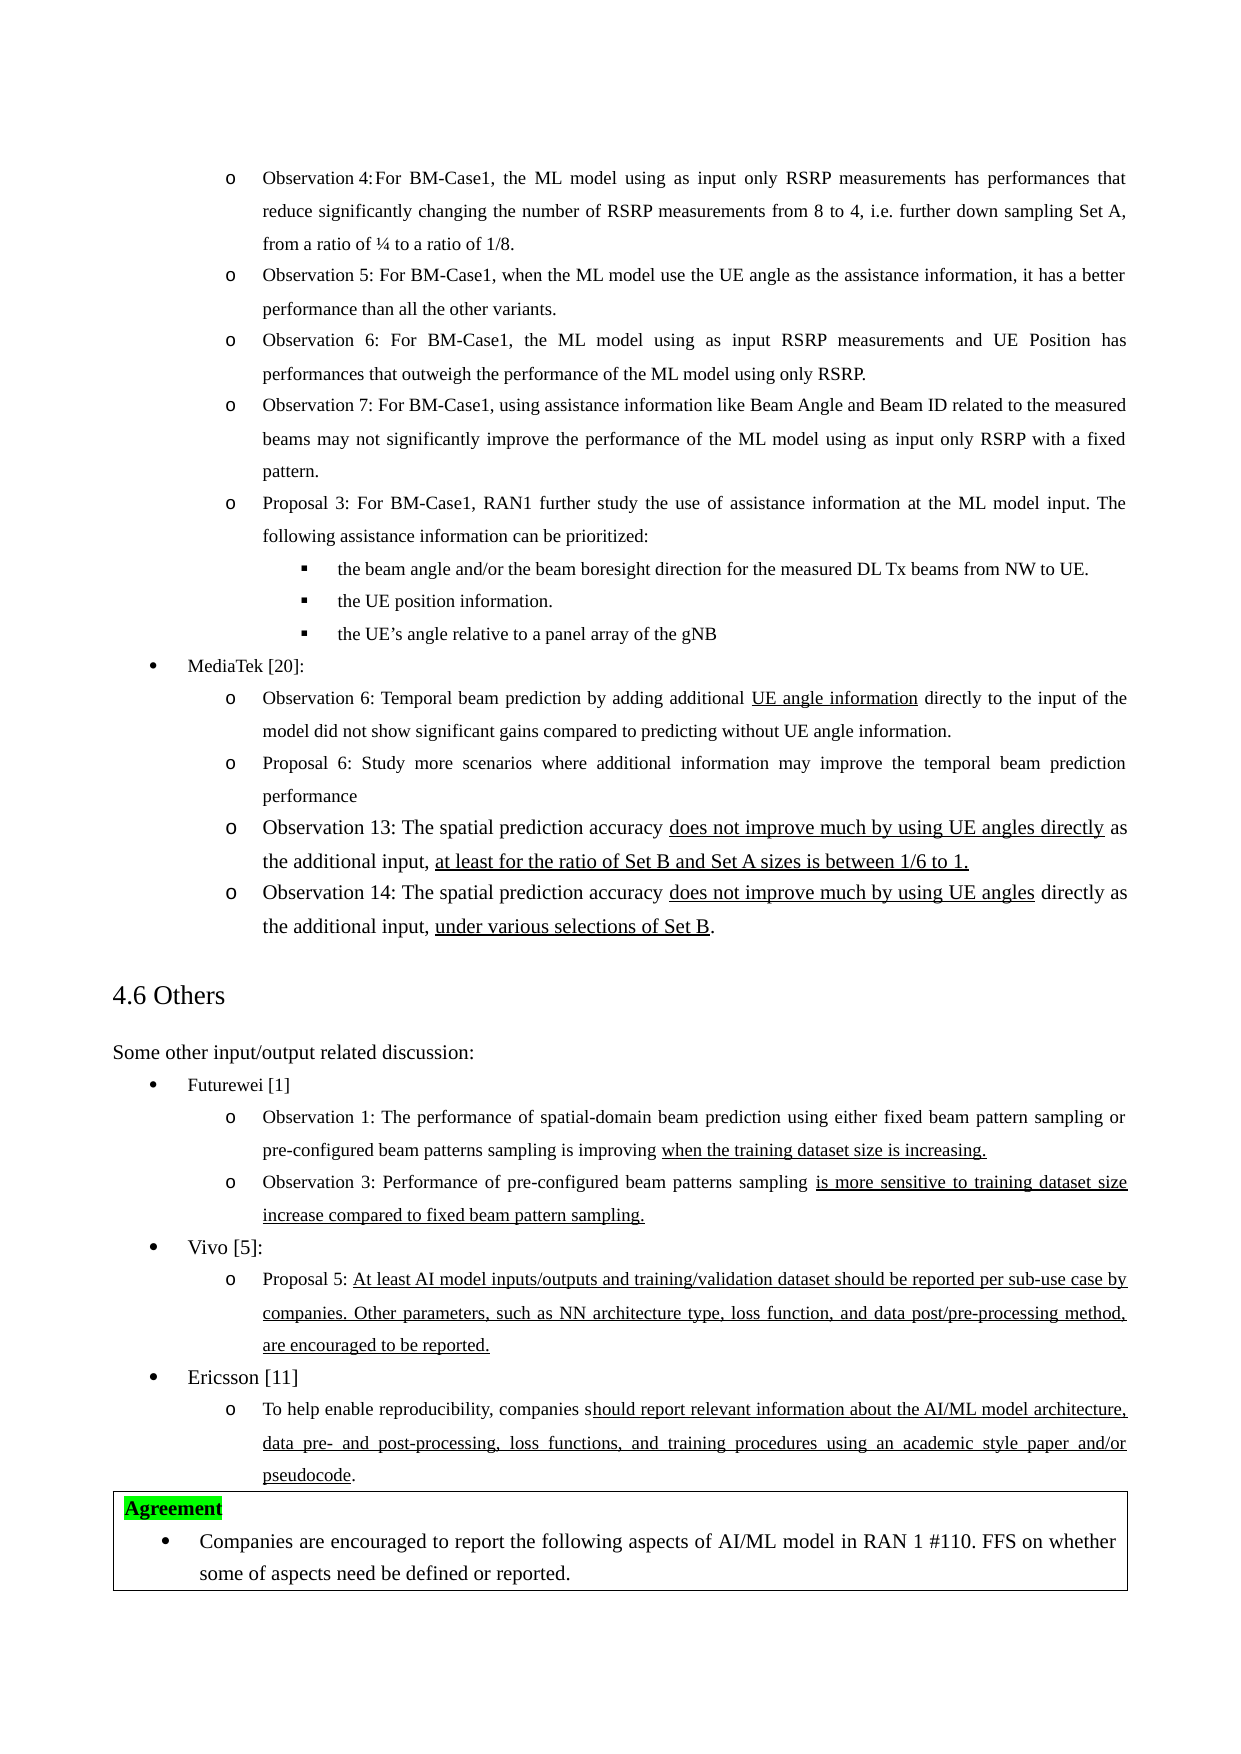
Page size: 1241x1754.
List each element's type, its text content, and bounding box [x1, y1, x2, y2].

list Observation 13: The spatial prediction accuracy does not improve much by using UE angles directly as the additional input, at least for the ratio of Set B and Set A sizes is between 1/6 to 1. [225, 812, 1128, 877]
list the UE’s angle relative to a panel array of the gNB [300, 617, 1128, 649]
list Observation 6: Temporal beam prediction by adding additional UE angle information directly to the input of the model did not show significant gains compared to predicting without UE angle information. [225, 682, 1128, 747]
list Ericsson [11] [150, 1361, 1128, 1394]
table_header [114, 1492, 1127, 1590]
list MediaTek [20]: [150, 649, 1128, 682]
text Some other input/output related discussion: [112, 1036, 1128, 1069]
list Proposal 5: At least AI model inputs/outputs and training/validation dataset should be reported per sub-use case by companies. Other parameters, such as NN architecture type, loss function, and data post/pre-processing method, are encouraged to be reported. [225, 1264, 1128, 1361]
subtitle 4.6 Others [112, 979, 1128, 1011]
list the beam angle and/or the beam boresight direction for the measured DL Tx beams from NW to UE. [300, 552, 1128, 584]
list Observation 14: The spatial prediction accuracy does not improve much by using UE angles directly as the additional input, under various selections of Set B. [225, 877, 1128, 942]
list Proposal 6: Study more scenarios where additional information may improve the temporal beam prediction performance [225, 747, 1128, 812]
list To help enable reproducibility, companies should report relevant information about the AI/ML model architecture, data pre- and post-processing, loss functions, and training procedures using an academic style paper and/or pseudocode. [225, 1394, 1128, 1491]
list Observation 7: For BM-Case1, using assistance information like Beam Angle and Beam ID related to the measured beams may not significantly improve the performance of the ML model using as input only RSRP with a fixed pattern. [225, 389, 1128, 487]
list Vivo [5]: [150, 1231, 1128, 1264]
list Observation 5: For BM-Case1, when the ML model use the UE angle as the assistance information, it has a better performance than all the other variants. [225, 259, 1128, 324]
list Observation 1: The performance of spatial-domain beam prediction using either fixed beam pattern sampling or pre-configured beam patterns sampling is improving when the training dataset size is increasing. [225, 1101, 1128, 1166]
list Futurewei [1] [150, 1069, 1128, 1101]
list Observation 6: For BM-Case1, the ML model using as input RSRP measurements and UE Position has performances that outweigh the performance of the ML model using only RSRP. [225, 324, 1128, 389]
list Proposal 3: For BM-Case1, RAN1 further study the use of assistance information at the ML model input. The following assistance information can be prioritized: [225, 487, 1128, 552]
list the UE position information. [300, 584, 1128, 617]
list Observation 3: Performance of pre-configured beam patterns sampling is more sensitive to training dataset size increase compared to fixed beam pattern sampling. [225, 1166, 1128, 1231]
list Observation 4: For BM-Case1, the ML model using as input only RSRP measurements has performances that reduce significantly changing the number of RSRP measurements from 8 to 4, i.e. further down sampling Set A, from a ratio of ¼ to a ratio of 1/8. [225, 162, 1128, 259]
